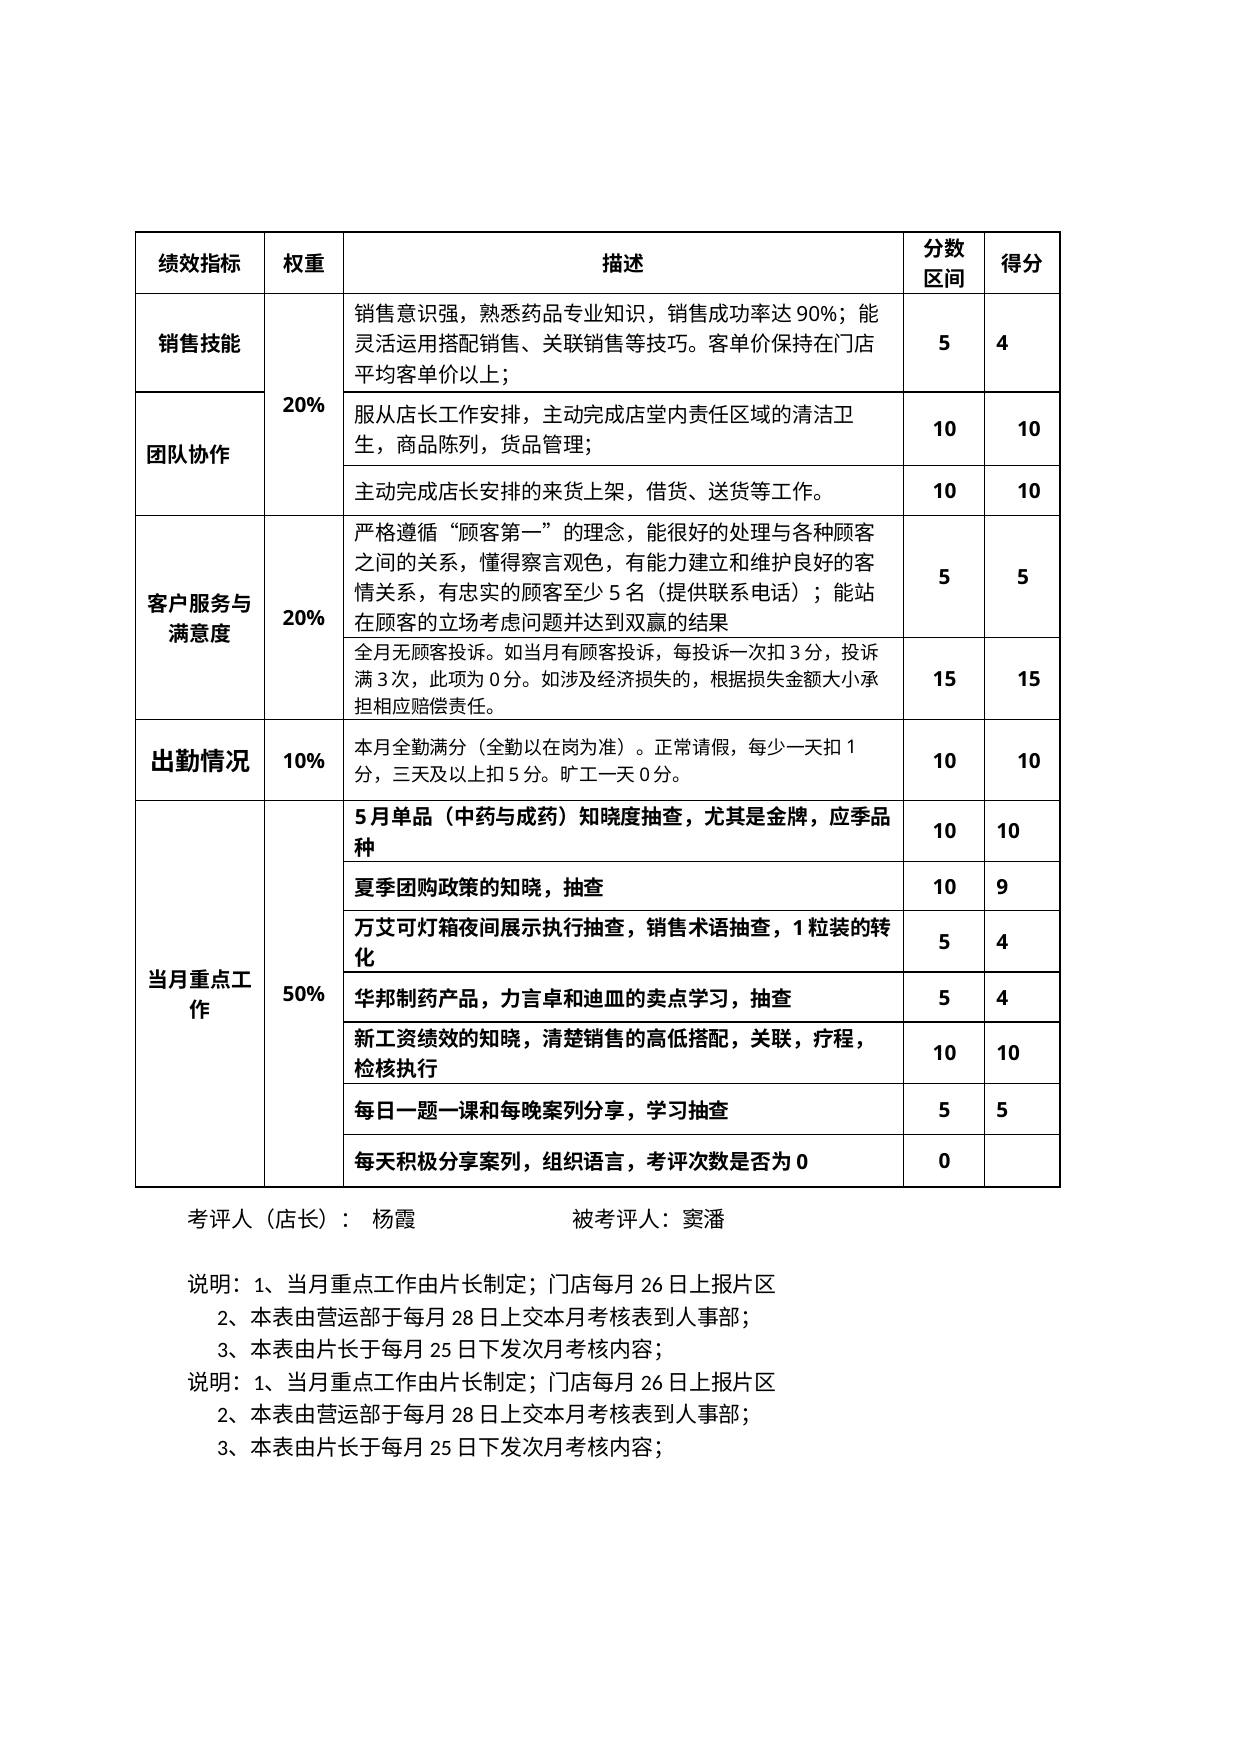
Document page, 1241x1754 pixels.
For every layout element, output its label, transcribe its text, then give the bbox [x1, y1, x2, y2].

table_cell 主动完成店长安排的来货上架，借货、送货等工作。 [344, 466, 903, 515]
table_header 得分 [985, 233, 1059, 293]
table_header 分数 区间 [904, 233, 984, 293]
table_cell 10 [904, 801, 984, 861]
table_header 权重 [265, 233, 343, 293]
table_cell 10 [985, 393, 1059, 465]
table_cell 夏季团购政策的知晓，抽查 [344, 862, 903, 910]
table_cell 全月无顾客投诉。如当月有顾客投诉，每投诉一次扣3分，投诉满3次，此项为0分。如涉及经济损失的，根据损失金额大小承担相应赔偿责任。 [344, 638, 903, 719]
table_cell 新工资绩效的知晓，清楚销售的高低搭配，关联，疗程，检核执行 [344, 1023, 903, 1083]
table_header 绩效指标 [136, 233, 264, 293]
table_cell 50% [265, 801, 343, 1186]
table_cell 10 [904, 862, 984, 910]
table_cell 20% [265, 294, 343, 515]
table_cell 10 [904, 466, 984, 515]
table_cell 5 [904, 516, 984, 637]
table_cell 5月单品（中药与成药）知晓度抽查，尤其是金牌，应季品种 [344, 801, 903, 861]
table_cell 10 [985, 720, 1059, 799]
table_cell 10 [985, 1023, 1059, 1083]
table_cell 4 [985, 911, 1059, 971]
table_cell 客户服务与满意度 [136, 516, 264, 719]
table_cell 0 [904, 1135, 984, 1186]
table_cell 9 [985, 862, 1059, 910]
table_cell 10 [985, 801, 1059, 861]
table_cell 华邦制药产品，力言卓和迪皿的卖点学习，抽查 [344, 973, 903, 1021]
table_cell 万艾可灯箱夜间展示执行抽查，销售术语抽查，1粒装的转化 [344, 911, 903, 971]
table_cell 5 [904, 1084, 984, 1134]
text 考评人（店长）： 杨霞 被考评人：窦潘 [187, 1188, 1053, 1234]
table_cell 团队协作 [136, 393, 264, 515]
table_cell 10% [265, 720, 343, 799]
text 说明：1、当月重点工作由片长制定；门店每月26日上报片区 [187, 1267, 1053, 1299]
table_cell 10 [904, 1023, 984, 1083]
text 2、本表由营运部于每月28日上交本月考核表到人事部； [187, 1299, 1053, 1332]
table_cell 10 [985, 466, 1059, 515]
table_cell 每日一题一课和每晚案列分享，学习抽查 [344, 1084, 903, 1134]
table_cell 严格遵循“顾客第一”的理念，能很好的处理与各种顾客之间的关系，懂得察言观色，有能力建立和维护良好的客情关系，有忠实的顾客至少5名（提供联系电话）；能站在顾客的立场考虑问题并达到双赢的结果 [344, 516, 903, 637]
table_cell 每天积极分享案列，组织语言，考评次数是否为0 [344, 1135, 903, 1186]
table_cell 5 [985, 516, 1059, 637]
text 3、本表由片长于每月25日下发次月考核内容； [187, 1429, 1053, 1462]
table_cell 5 [904, 973, 984, 1021]
table_cell 5 [904, 911, 984, 971]
text 2、本表由营运部于每月28日上交本月考核表到人事部； [187, 1397, 1053, 1429]
table_cell 20% [265, 516, 343, 719]
table_cell 5 [904, 294, 984, 391]
table_cell 10 [904, 720, 984, 799]
table_cell 服从店长工作安排，主动完成店堂内责任区域的清洁卫生，商品陈列，货品管理； [344, 393, 903, 465]
table_cell 4 [985, 973, 1059, 1021]
table_cell 5 [985, 1084, 1059, 1134]
table_cell 10 [904, 393, 984, 465]
text 3、本表由片长于每月25日下发次月考核内容； [187, 1332, 1053, 1364]
table_cell 出勤情况 [136, 720, 264, 799]
table_cell 15 [904, 638, 984, 719]
table_header 描述 [344, 233, 903, 293]
table_cell 本月全勤满分（全勤以在岗为准）。正常请假，每少一天扣1分，三天及以上扣5分。旷工一天0分。 [344, 720, 903, 799]
table_cell 15 [985, 638, 1059, 719]
table_cell [985, 1135, 1059, 1186]
table_cell 销售技能 [136, 294, 264, 391]
table_cell 当月重点工作 [136, 801, 264, 1186]
table_cell 4 [985, 294, 1059, 391]
table_cell 销售意识强，熟悉药品专业知识，销售成功率达90%；能灵活运用搭配销售、关联销售等技巧。客单价保持在门店平均客单价以上； [344, 294, 903, 391]
text 说明：1、当月重点工作由片长制定；门店每月26日上报片区 [187, 1364, 1053, 1397]
